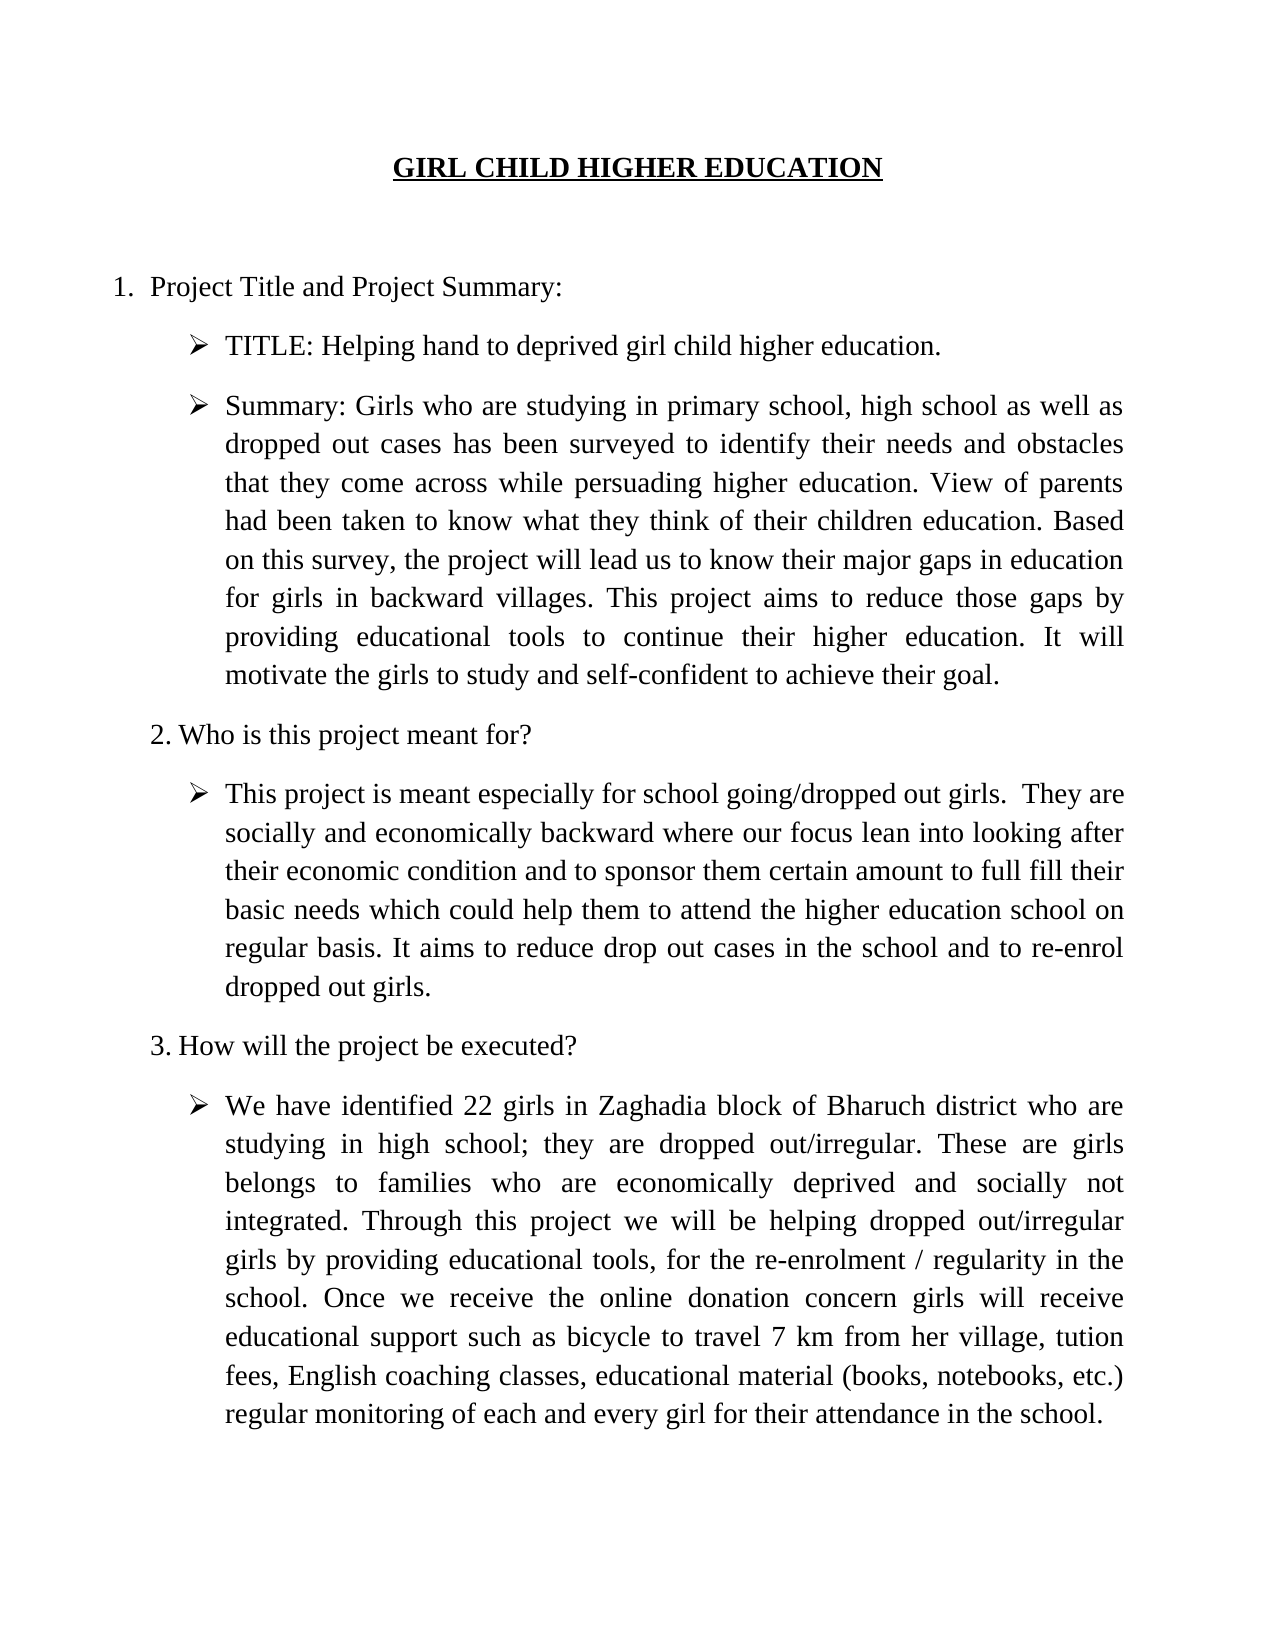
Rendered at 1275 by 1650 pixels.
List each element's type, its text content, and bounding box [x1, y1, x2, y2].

list How will the project be executed? [150, 1028, 1125, 1062]
list Who is this project meant for? [150, 717, 1125, 750]
list Project Title and Project Summary: [112, 269, 1125, 302]
list We have identified 22 girls in Zaghadia block of Bharuch district who are studying in high school; they are dropped out/irregular. These are girls belongs to families who are economically deprived and socially not integrated. Through this project we will be helping dropped out/irregular girls by providing educational tools, for the re-enrolment / regularity in the school. Once we receive the online donation concern girls will receive educational support such as bicycle to travel 7 km from her village, tution fees, English coaching classes, educational material (books, notebooks, etc.) regular monitoring of each and every girl for their attendance in the school. [187, 1088, 1125, 1430]
list Summary: Girls who are studying in primary school, high school as well as dropped out cases has been surveyed to identify their needs and obstacles that they come across while persuading higher education. View of parents had been taken to know what they think of their children education. Based on this survey, the project will lead us to know their major gaps in education for girls in backward villages. This project aims to reduce those gaps by providing educational tools to continue their higher education. It will motivate the girls to study and self-confident to achieve their goal. [187, 388, 1125, 691]
list TITLE: Helping hand to deprived girl child higher education. [187, 328, 1125, 362]
text GIRL CHILD HIGHER EDUCATION [150, 150, 1125, 183]
list This project is meant especially for school going/dropped out girls. They are socially and economically backward where our focus lean into looking after their economic condition and to sponsor them certain amount to full fill their basic needs which could help them to attend the higher education school on regular basis. It aims to reduce drop out cases in the school and to re-enrol dropped out girls. [187, 776, 1125, 1003]
